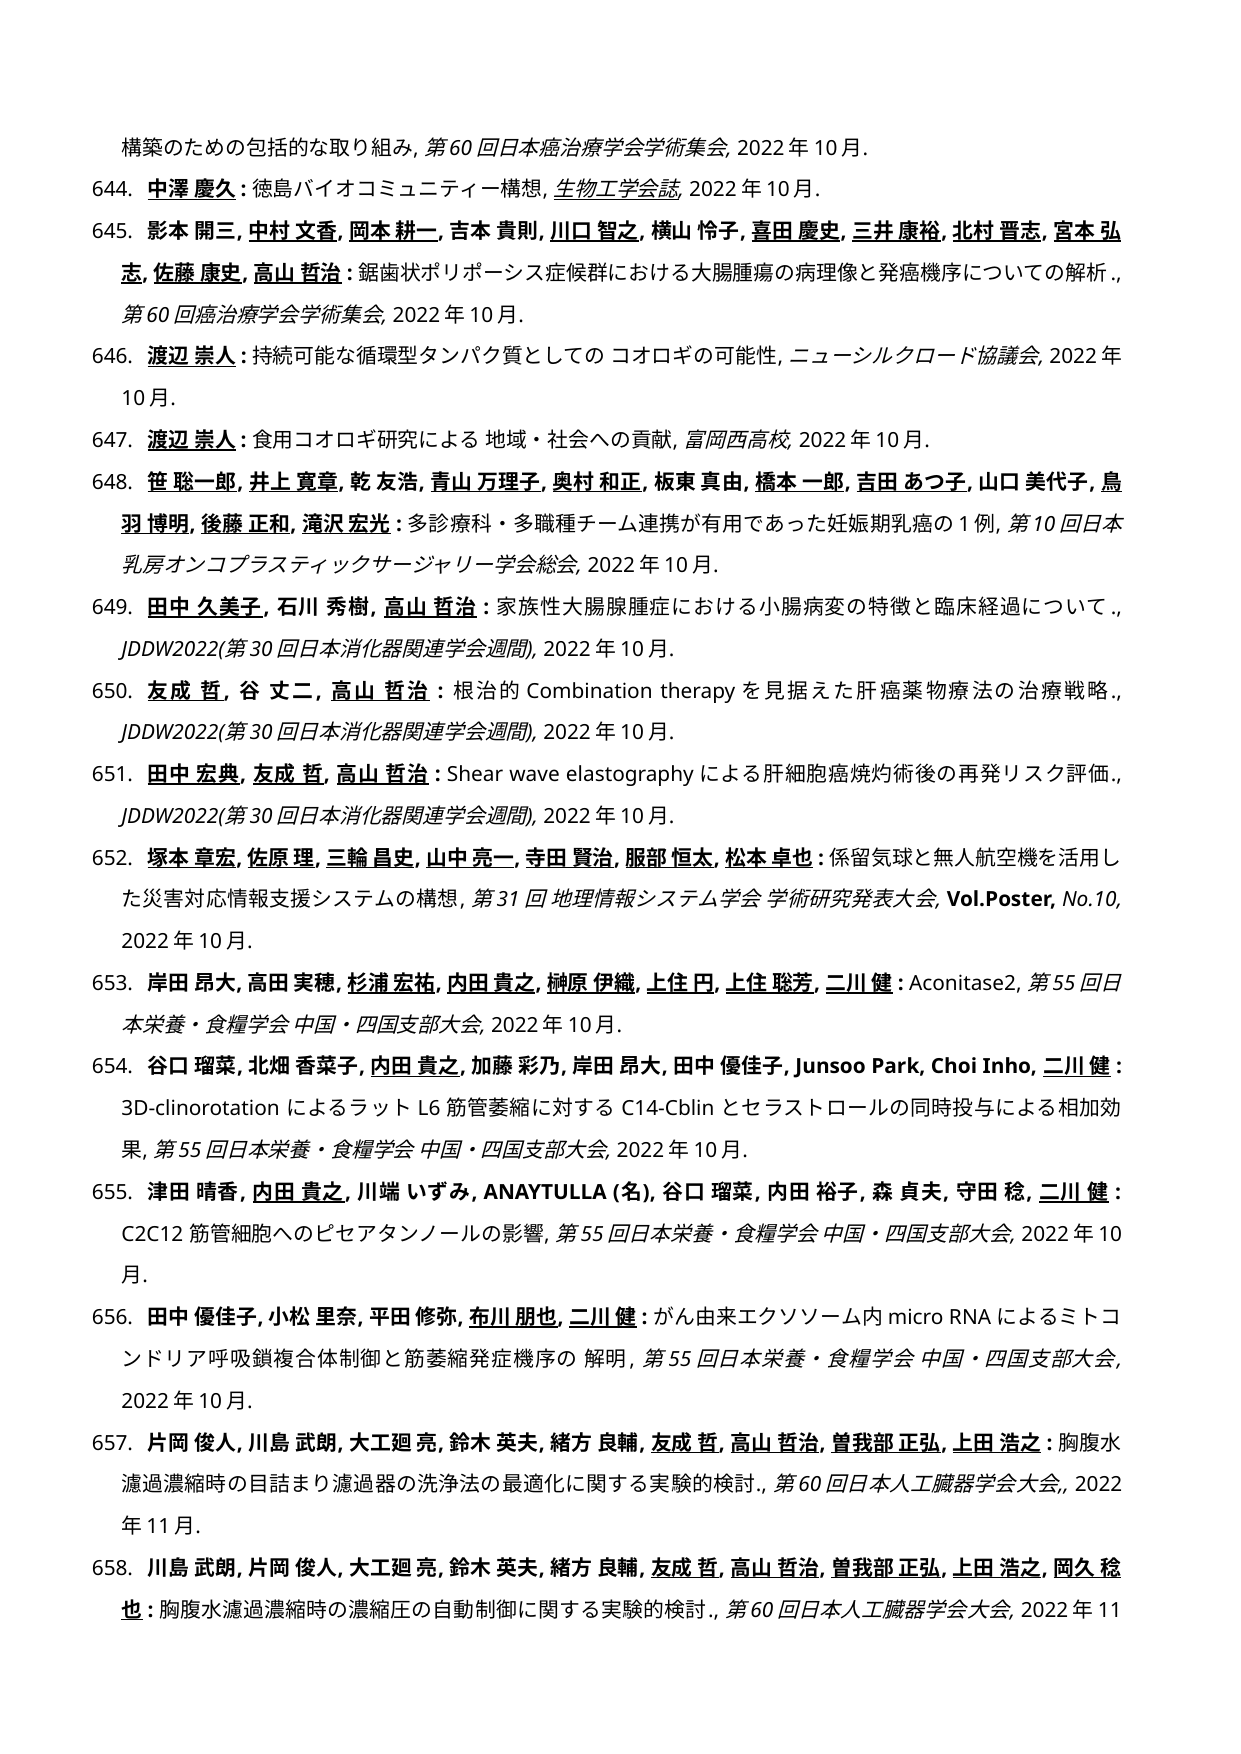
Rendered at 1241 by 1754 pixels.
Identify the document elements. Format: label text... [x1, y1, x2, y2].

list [92, 125, 1122, 167]
list 岸田 昂大, 高田 実穂, 杉浦 宏祐, 内田 貴之, 榊原 伊織, 上住 円, 上住 聡芳, 二川 健 : Aconitase2, 第55回日本栄養・食糧学会 中国・四国支部大会, 2022年10月. [92, 961, 1122, 1044]
list 田中 優佳子, 小松 里奈, 平田 修弥, 布川 朋也, 二川 健 : がん由来エクソソーム内 micro RNA によるミトコンドリア呼吸鎖複合体制御と筋萎縮発症機序の 解明, 第55回日本栄養・食糧学会 中国・四国支部大会, 2022年10月. [92, 1295, 1122, 1420]
list 津田 晴香, 内田 貴之, 川端 いずみ, ANAYTULLA (名), 谷口 瑠菜, 内田 裕子, 森 貞夫, 守田 稔, 二川 健 : C2C12 筋管細胞へのピセアタンノールの影響, 第55回日本栄養・食糧学会 中国・四国支部大会, 2022年10月. [92, 1169, 1122, 1295]
list 渡辺 崇人 : 持続可能な循環型タンパク質としての コオロギの可能性, ニューシルクロード協議会, 2022年10月. [92, 334, 1122, 417]
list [92, 1545, 1122, 1629]
list 渡辺 崇人 : 食用コオロギ研究による 地域・社会への貢献, 富岡西高校, 2022年10月. [92, 417, 1122, 459]
list 中澤 慶久 : 徳島バイオコミュニティー構想, 生物工学会誌, 2022年10月. [92, 167, 1122, 209]
list 友成 哲, 谷 丈二, 高山 哲治 : 根治的Combination therapyを見据えた肝癌薬物療法の治療戦略., JDDW2022(第30回日本消化器関連学会週間), 2022年10月. [92, 668, 1122, 752]
list 谷口 瑠菜, 北畑 香菜子, 内田 貴之, 加藤 彩乃, 岸田 昂大, 田中 優佳子, Junsoo Park, Choi Inho, 二川 健 : 3D-clinorotation によるラット L6 筋管萎縮に対する C14-Cblin とセラストロールの同時投与による相加効果, 第55回日本栄養・食糧学会 中国・四国支部大会, 2022年10月. [92, 1044, 1122, 1169]
list 笹 聡一郎, 井上 寛章, 乾 友浩, 青山 万理子, 奥村 和正, 板東 真由, 橋本 一郎, 吉田 あつ子, 山口 美代子, 鳥羽 博明, 後藤 正和, 滝沢 宏光 : 多診療科・多職種チーム連携が有用であった妊娠期乳癌の1例, 第10回日本乳房オンコプラスティックサージャリー学会総会, 2022年10月. [92, 459, 1122, 584]
list 田中 宏典, 友成 哲, 高山 哲治 : Shear wave elastographyによる肝細胞癌焼灼術後の再発リスク評価., JDDW2022(第30回日本消化器関連学会週間), 2022年10月. [92, 752, 1122, 835]
list 片岡 俊人, 川島 武朗, 大工廻 亮, 鈴木 英夫, 緒方 良輔, 友成 哲, 高山 哲治, 曽我部 正弘, 上田 浩之 : 胸腹水濾過濃縮時の目詰まり濾過器の洗浄法の最適化に関する実験的検討., 第60回日本人工臓器学会大会,, 2022年11月. [92, 1420, 1122, 1545]
list 影本 開三, 中村 文香, 岡本 耕一, 吉本 貴則, 川口 智之, 横山 怜子, 喜田 慶史, 三井 康裕, 北村 晋志, 宮本 弘志, 佐藤 康史, 高山 哲治 : 鋸歯状ポリポーシス症候群における大腸腫瘍の病理像と発癌機序についての解析., 第60回癌治療学会学術集会, 2022年10月. [92, 209, 1122, 334]
list 田中 久美子, 石川 秀樹, 高山 哲治 : 家族性大腸腺腫症における小腸病変の特徴と臨床経過について., JDDW2022(第30回日本消化器関連学会週間), 2022年10月. [92, 584, 1122, 668]
list 塚本 章宏, 佐原 理, 三輪 昌史, 山中 亮一, 寺田 賢治, 服部 恒太, 松本 卓也 : 係留気球と無人航空機を活用した災害対応情報支援システムの構想, 第31回 地理情報システム学会 学術研究発表大会, Vol.Poster, No.10, 2022年10月. [92, 835, 1122, 961]
